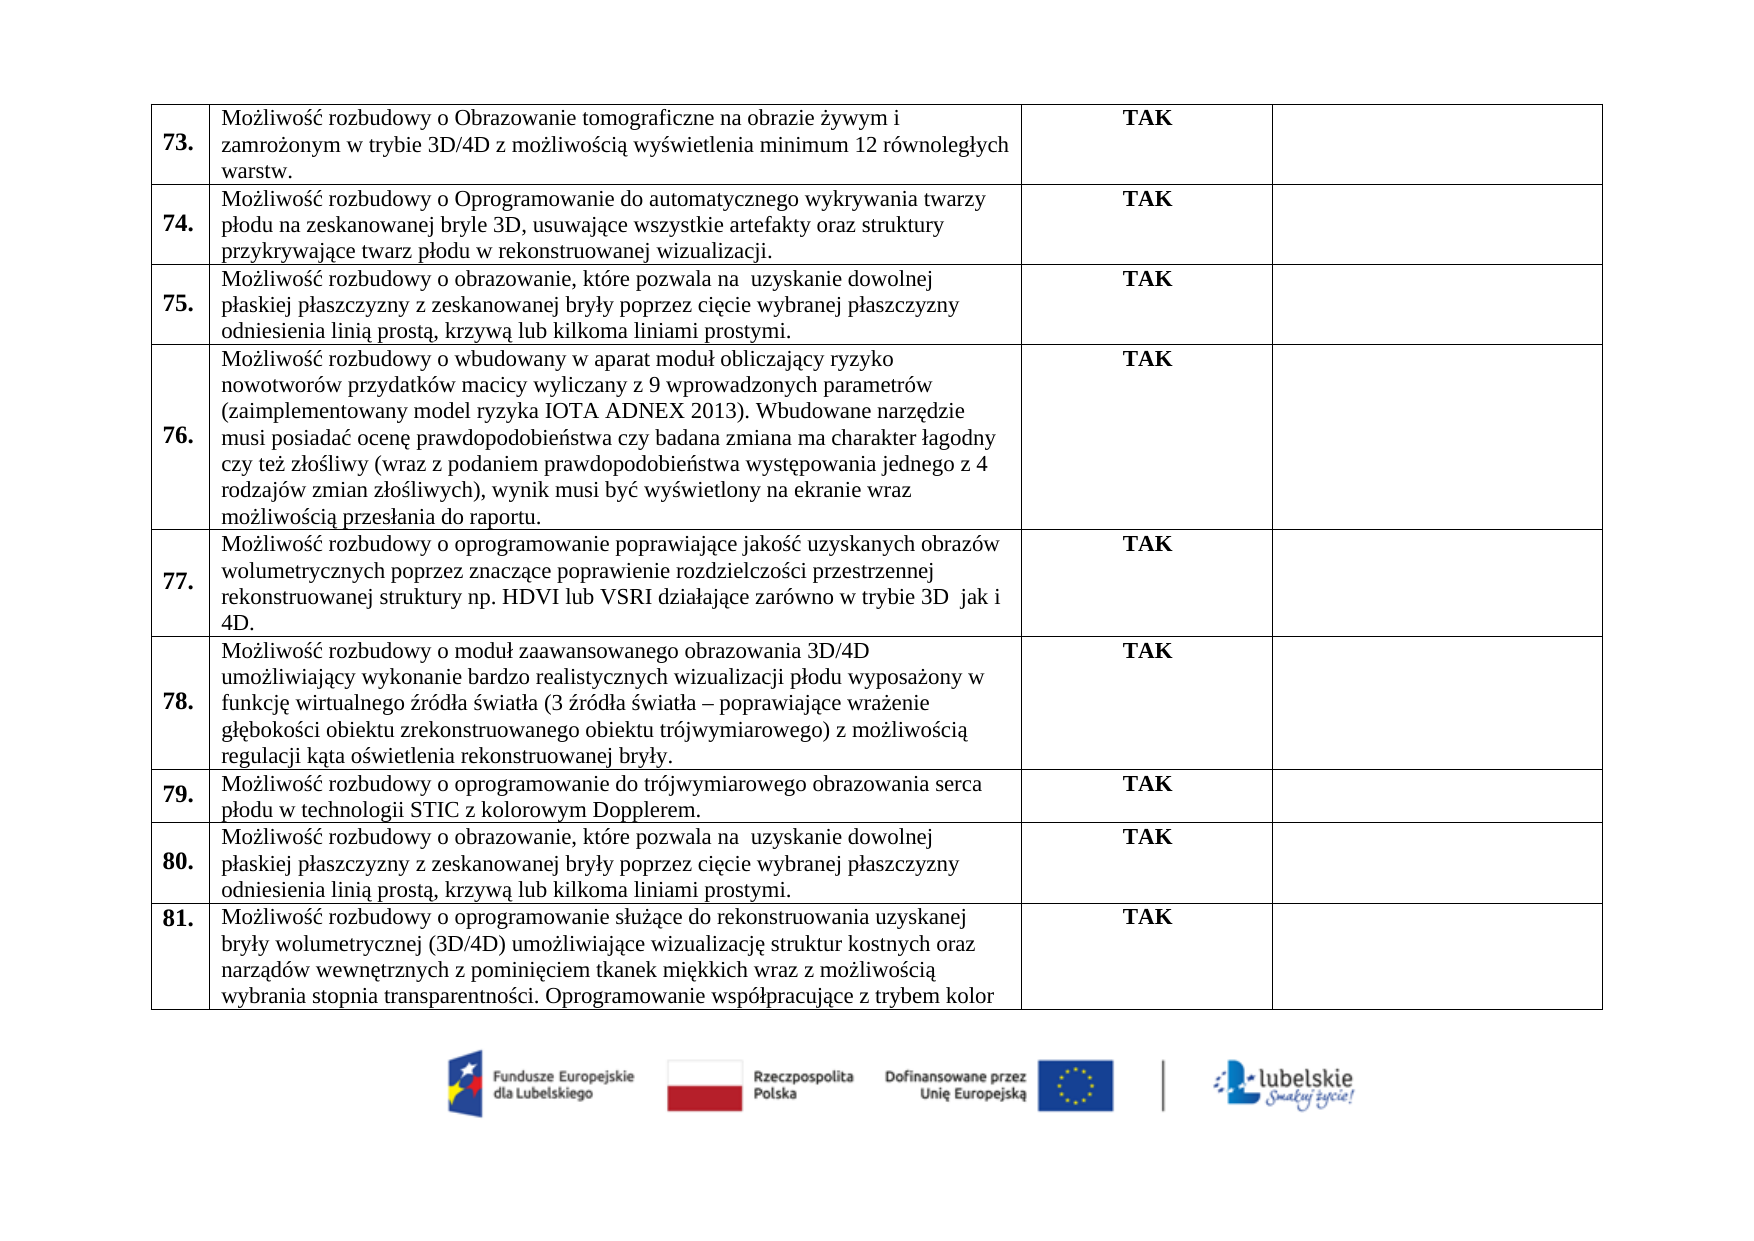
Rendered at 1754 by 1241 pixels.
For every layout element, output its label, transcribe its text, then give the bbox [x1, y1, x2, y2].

table_cell Możliwość rozbudowy o oprogramowanie do trójwymiarowego obrazowania serca płodu w technologii STIC z kolorowym Dopplerem. [210, 770, 1021, 822]
picture [428, 1030, 1374, 1138]
table_cell TAK [1022, 904, 1272, 1009]
table_cell [1273, 265, 1602, 344]
table_cell TAK [1022, 770, 1272, 822]
table_cell [1273, 530, 1602, 636]
table_cell [1273, 345, 1602, 529]
table_cell TAK [1022, 823, 1272, 902]
table_cell [1273, 637, 1602, 768]
table_cell TAK [1022, 105, 1272, 183]
table_cell [152, 530, 209, 636]
table_cell [152, 345, 209, 529]
table_cell TAK [1022, 265, 1272, 344]
table_cell Możliwość rozbudowy o obrazowanie, które pozwala na uzyskanie dowolnej płaskiej płaszczyzny z zeskanowanej bryły poprzez cięcie wybranej płaszczyzny odniesienia linią prostą, krzywą lub kilkoma liniami prostymi. [210, 265, 1021, 344]
table_cell [152, 823, 209, 902]
table_cell Możliwość rozbudowy o Oprogramowanie do automatycznego wykrywania twarzy płodu na zeskanowanej bryle 3D, usuwające wszystkie artefakty oraz struktury przykrywające twarz płodu w rekonstruowanej wizualizacji. [210, 185, 1021, 264]
table_cell [152, 904, 209, 1009]
table_cell TAK [1022, 345, 1272, 529]
table_cell TAK [1022, 530, 1272, 636]
table_cell [1273, 185, 1602, 264]
table_cell [1273, 904, 1602, 1009]
table_cell [1273, 770, 1602, 822]
table_cell [152, 265, 209, 344]
table_cell Możliwość rozbudowy o oprogramowanie poprawiające jakość uzyskanych obrazów wolumetrycznych poprzez znaczące poprawienie rozdzielczości przestrzennej rekonstruowanej struktury np. HDVI lub VSRI działające zarówno w trybie 3D jak i 4D. [210, 530, 1021, 636]
table_cell Możliwość rozbudowy o moduł zaawansowanego obrazowania 3D/4D umożliwiający wykonanie bardzo realistycznych wizualizacji płodu wyposażony w funkcję wirtualnego źródła światła (3 źródła światła – poprawiające wrażenie głębokości obiektu zrekonstruowanego obiektu trójwymiarowego) z możliwością regulacji kąta oświetlenia rekonstruowanej bryły. [210, 637, 1021, 768]
table_cell [152, 637, 209, 768]
table_cell [152, 185, 209, 264]
table_cell [1273, 823, 1602, 902]
table_cell [152, 105, 209, 183]
table_cell TAK [1022, 185, 1272, 264]
table_cell [1273, 105, 1602, 183]
table_cell TAK [1022, 637, 1272, 768]
table_cell [152, 770, 209, 822]
table_cell Możliwość rozbudowy o obrazowanie, które pozwala na uzyskanie dowolnej płaskiej płaszczyzny z zeskanowanej bryły poprzez cięcie wybranej płaszczyzny odniesienia linią prostą, krzywą lub kilkoma liniami prostymi. [210, 823, 1021, 902]
table_cell Możliwość rozbudowy o wbudowany w aparat moduł obliczający ryzyko nowotworów przydatków macicy wyliczany z 9 wprowadzonych parametrów (zaimplementowany model ryzyka IOTA ADNEX 2013). Wbudowane narzędzie musi posiadać ocenę prawdopodobieństwa czy badana zmiana ma charakter łagodny czy też złośliwy (wraz z podaniem prawdopodobieństwa występowania jednego z 4 rodzajów zmian złośliwych), wynik musi być wyświetlony na ekranie wraz możliwością przesłania do raportu. [210, 345, 1021, 529]
table_cell Możliwość rozbudowy o Obrazowanie tomograficzne na obrazie żywym i zamrożonym w trybie 3D/4D z możliwością wyświetlenia minimum 12 równoległych warstw. [210, 105, 1021, 183]
